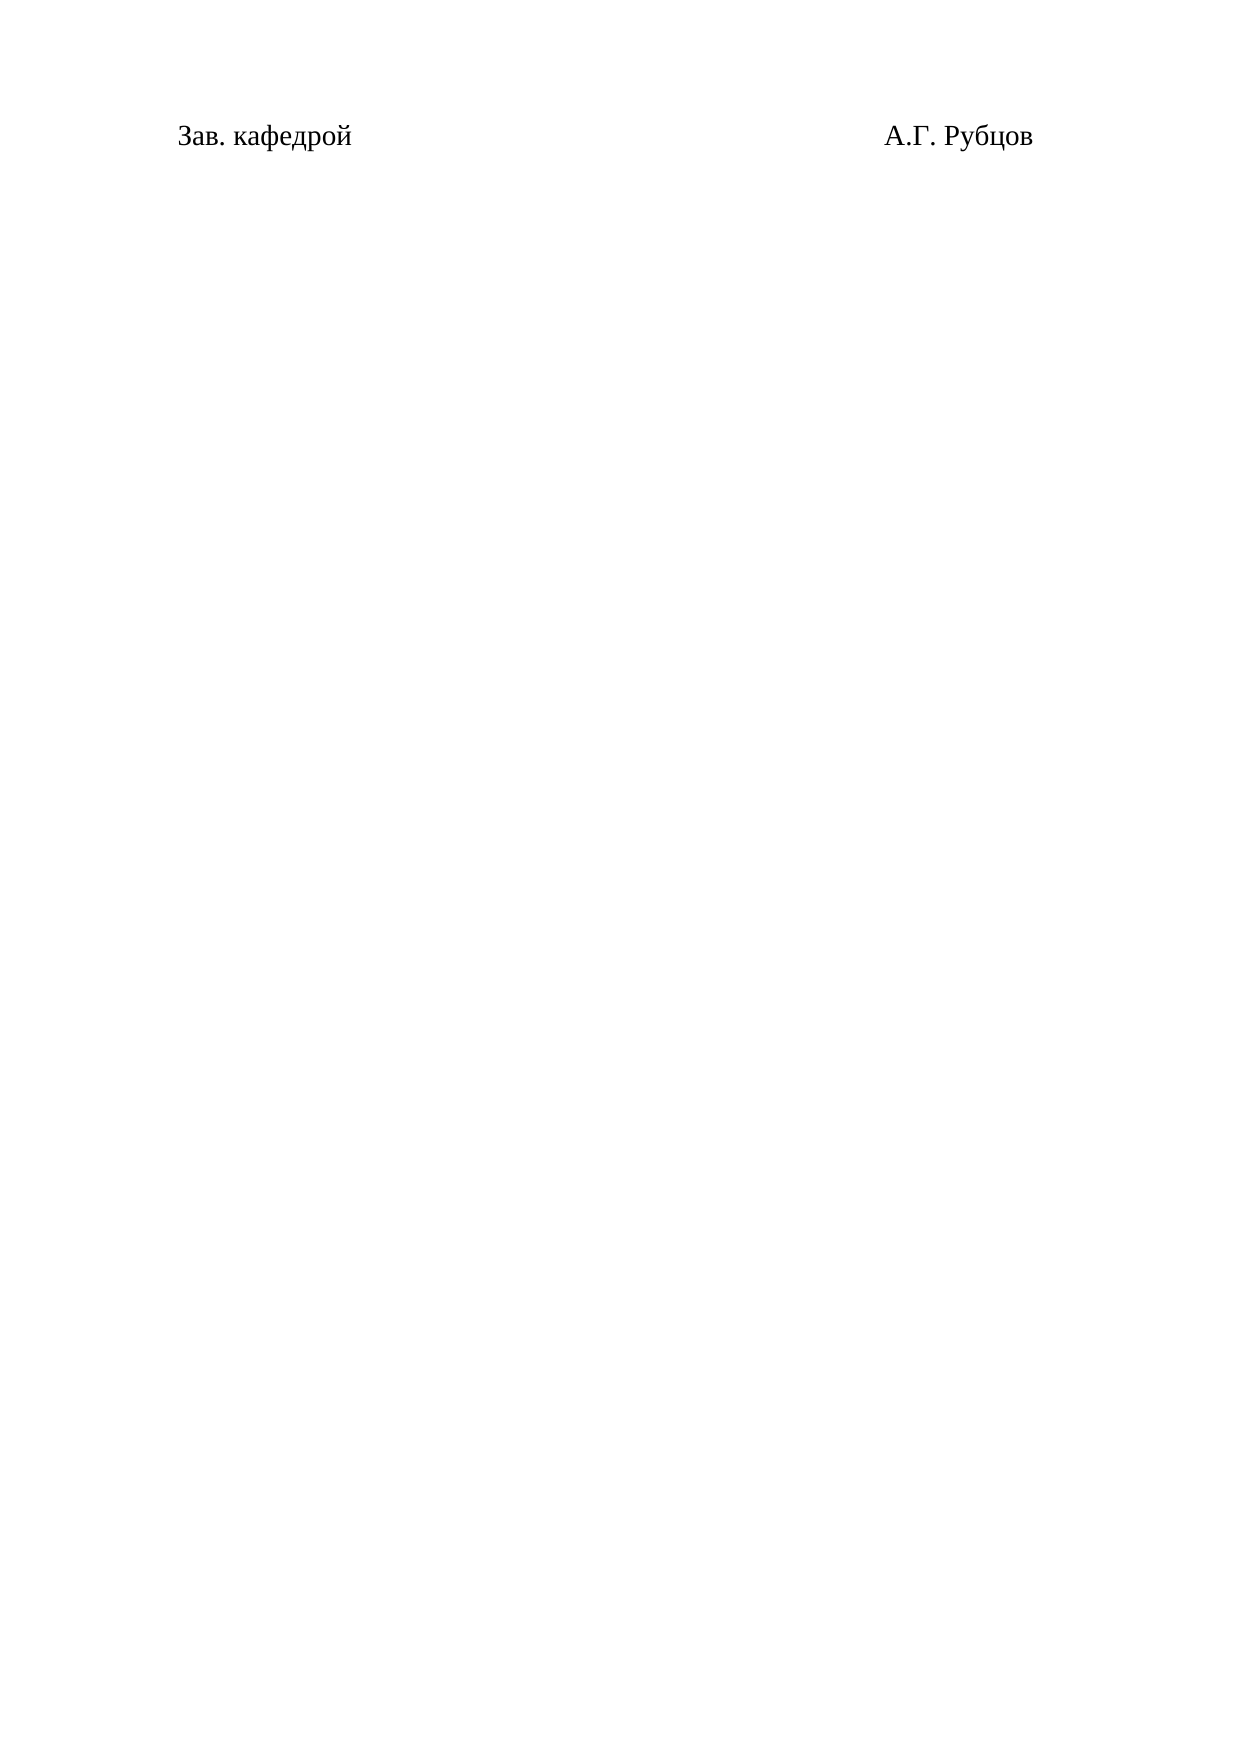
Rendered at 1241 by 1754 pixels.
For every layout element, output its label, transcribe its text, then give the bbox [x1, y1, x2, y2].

text Зав. кафедрой А.Г. Рубцов [177, 118, 1181, 152]
